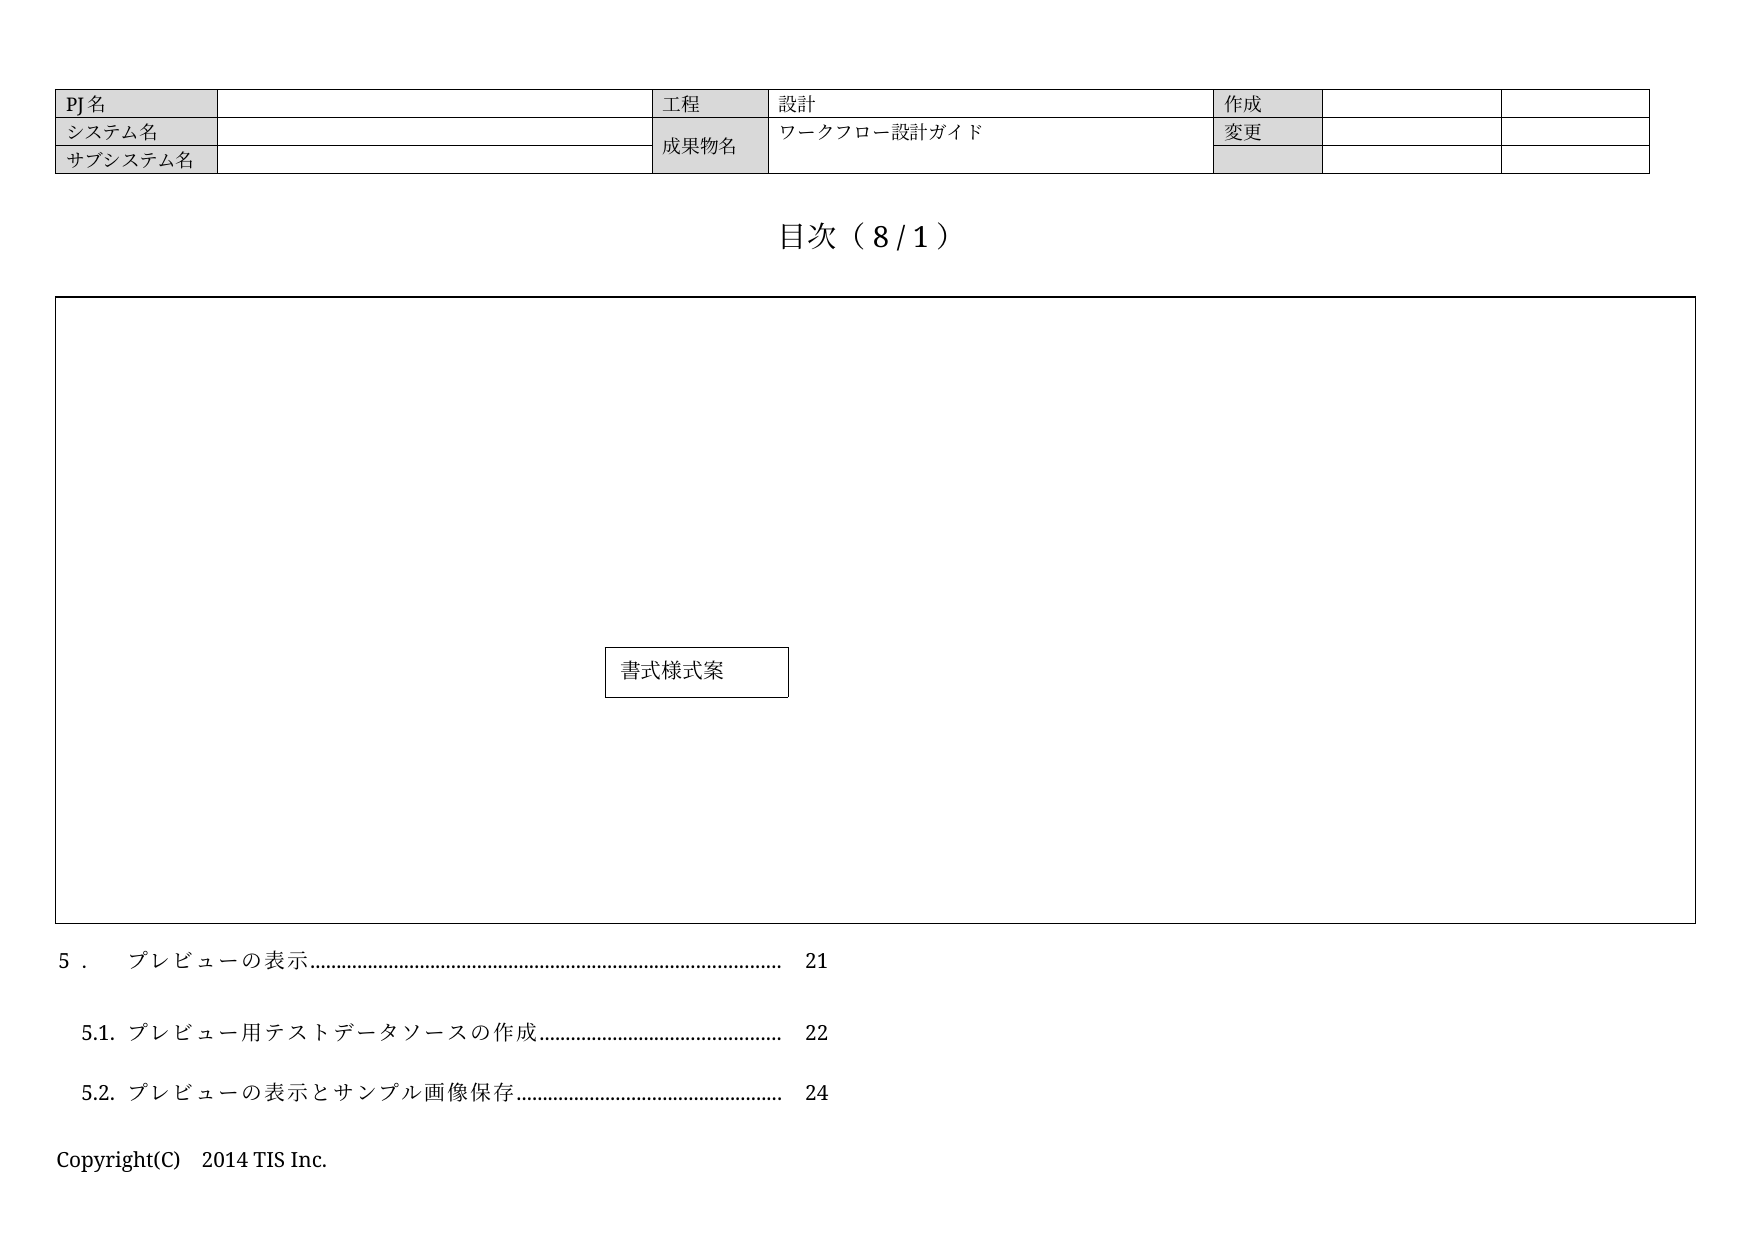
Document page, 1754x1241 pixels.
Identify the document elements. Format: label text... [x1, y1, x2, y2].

text 5.1. プレビュー用テストデータソースの作成 22 [80, 1002, 1685, 1062]
text 5． プレビューの表示 21 [58, 930, 1685, 989]
text 5.2. プレビューの表示とサンプル画像保存 24 [80, 1062, 1685, 1121]
